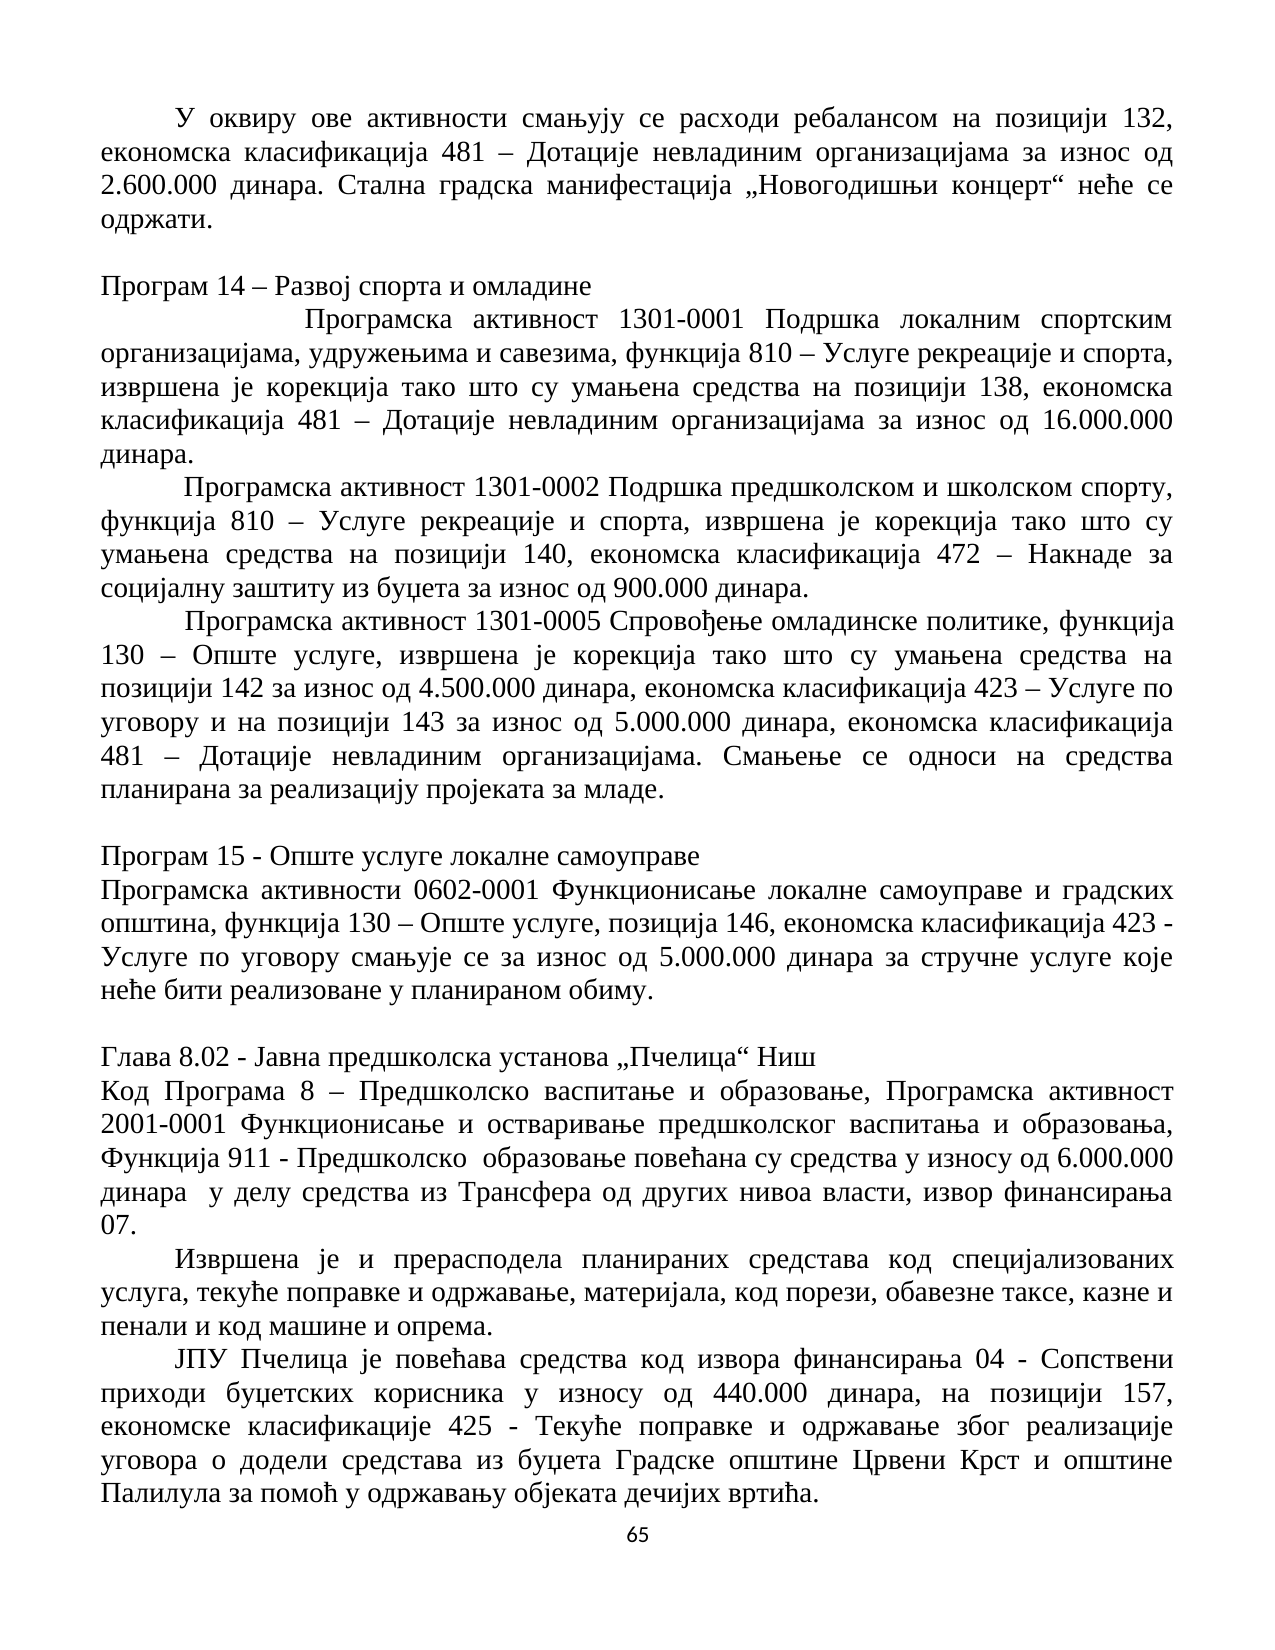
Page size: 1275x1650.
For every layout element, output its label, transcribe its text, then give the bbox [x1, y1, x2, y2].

text JПУ Пчелица је повећава средства код извора финансирања 04 - Сопствени приходи буџетских корисника у износу од 440.000 динара, на позицији 157, економске класификације 425 - Текуће поправке и одржавање због реализације уговора о додели средстава из буџета Градске општине Црвени Крст и општине Палилула за помоћ у одржавању објеката дечијих вртића. [100, 1341, 1174, 1509]
text Извршена је и прерасподела планираних средстава код специјализованих услуга, текуће поправке и одржавање, материјала, код порези, обавезне таксе, казне и пенали и код машине и опрема. [100, 1241, 1174, 1341]
text Програмска активност 1301-0005 Спровођење омладинске политике, функција 130 – Опште услуге, извршена је корекција тако што су умањена средства на позицији 142 за износ од 4.500.000 динара, економска класификација 423 – Услуге по уговору и на позицији 143 за износ од 5.000.000 динара, економска класификација 481 – Дотације невладиним организацијама. Смањење се односи на средства планирана за реализацију пројеката за младе. [100, 603, 1174, 805]
text Глава 8.02 - Јавна предшколска установа „Пчелица“ Ниш [100, 1039, 1174, 1073]
text Програм 15 - Опште услуге локалне самоуправе [100, 838, 1174, 872]
text Програмска активност 1301-0001 Подршка локалним спортским организацијама, удружењима и савезима, функција 810 – Услуге рекреације и спорта, извршена је корекција тако што су умањена средства на позицији 138, економска класификација 481 – Дотације невладиним организацијама за износ од 16.000.000 динара. [100, 302, 1174, 469]
text Код Програма 8 – Предшколско васпитање и образовање, Програмска активност 2001-0001 Функционисање и остваривање предшколског васпитања и образовања, Функција 911 - Предшколско образовање повећана су средства у износу од 6.000.000 динара у делу средства из Трансфера од других нивоа власти, извор финансирања 07. [100, 1073, 1174, 1241]
text У оквиру ове активности смањују се расходи ребалансом на позицији 132, економска класификација 481 – Дотације невладиним организацијама за износ од 2.600.000 динара. Стална градска манифестација „Новогодишњи концерт“ неће се одржати. [100, 100, 1174, 234]
text Програмска активност 1301-0002 Подршка предшколском и школском спорту, функција 810 – Услуге рекреације и спорта, извршена је корекција тако што су умањена средства на позицији 140, економска класификација 472 – Накнаде за социјалну заштиту из буџета за износ од 900.000 динара. [100, 469, 1174, 603]
text Програм 14 – Развој спорта и омладине [100, 268, 1174, 302]
text Програмска активности 0602-0001 Функционисање локалне самоуправе и градских општина, функција 130 – Опште услуге, позиција 146, економска класификација 423 -Услуге по уговору смањује се за износ од 5.000.000 динара за стручне услуге које неће бити реализоване у планираном обиму. [100, 872, 1174, 1006]
